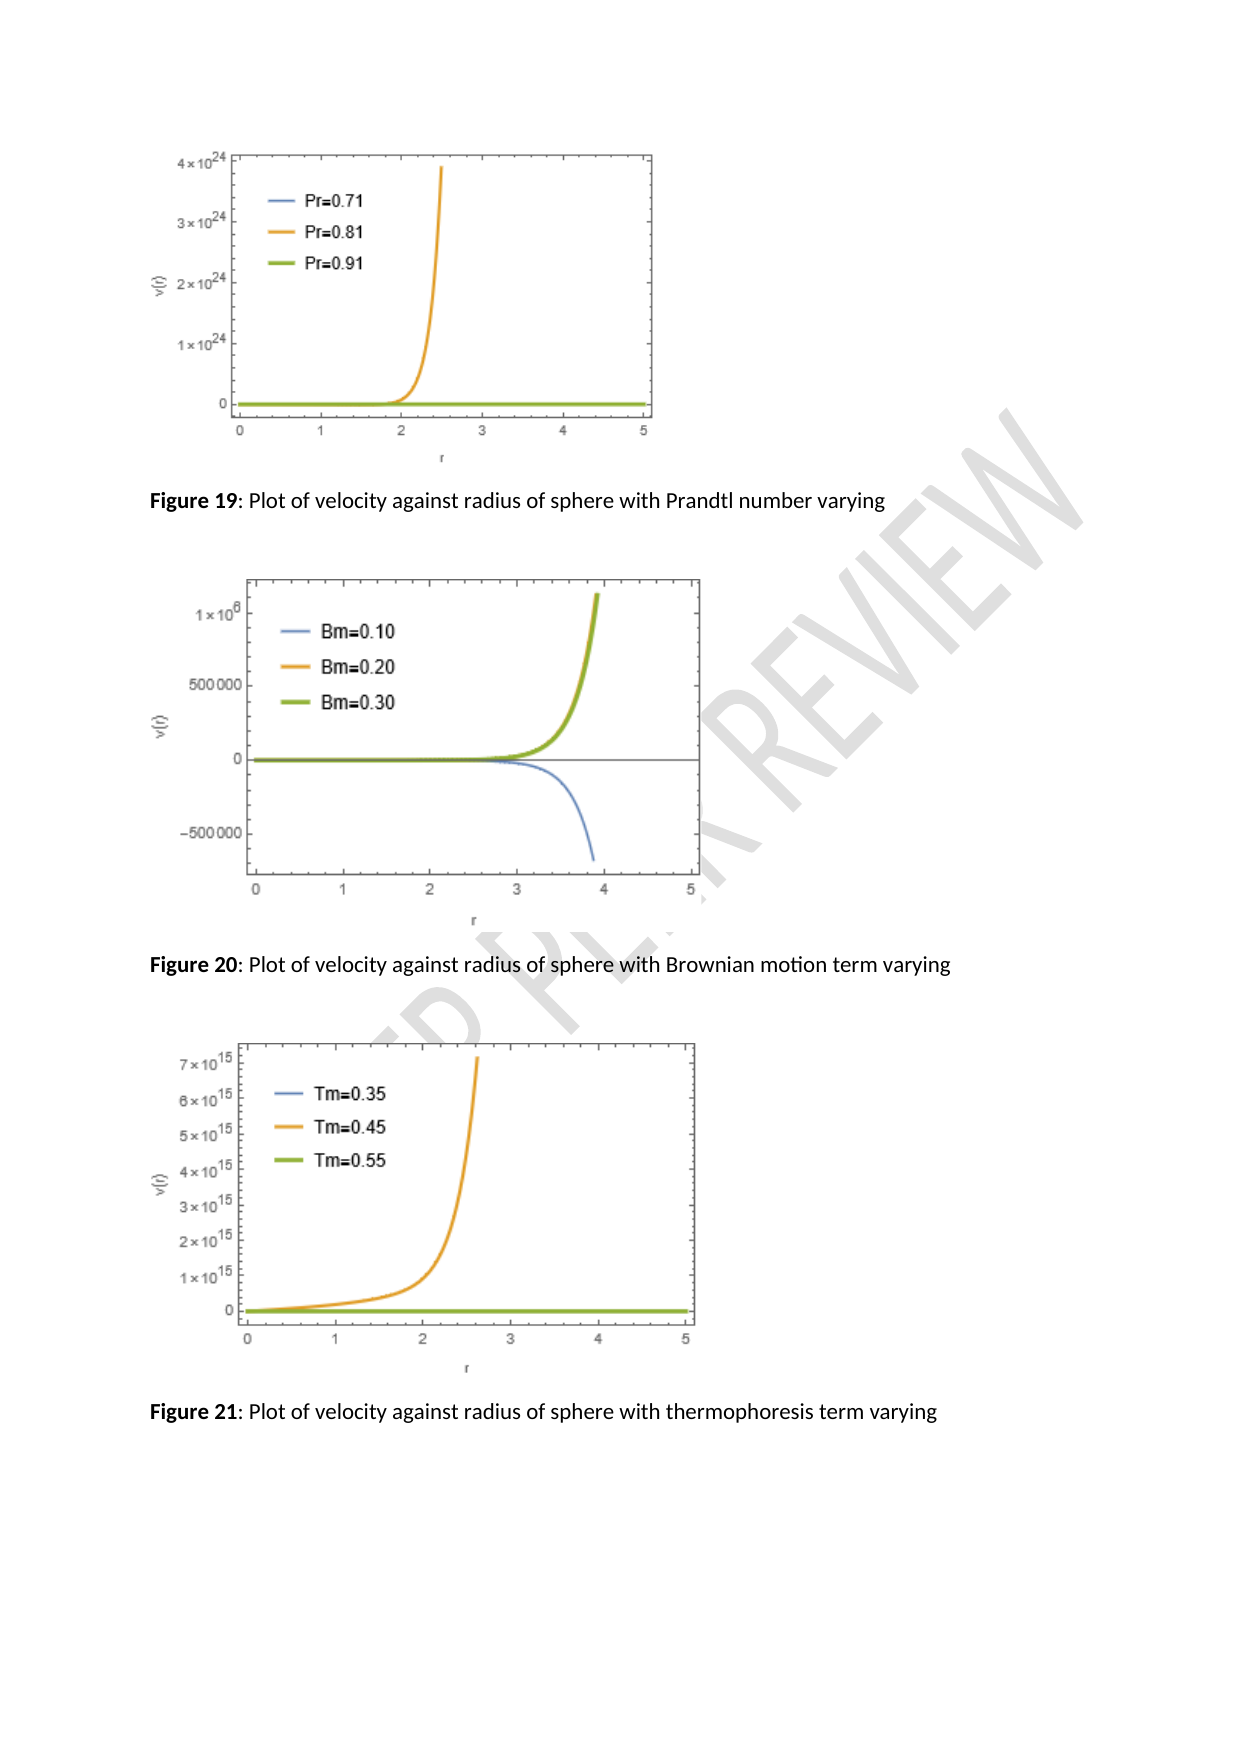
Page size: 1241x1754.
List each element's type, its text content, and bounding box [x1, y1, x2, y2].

text Figure 21: Plot of velocity against radius of sphere with thermophoresis term varying [150, 1397, 1118, 1425]
text Figure 20: Plot of velocity against radius of sphere with Brownian motion term varying [150, 950, 1118, 978]
picture [150, 1043, 697, 1379]
picture [150, 579, 702, 932]
picture [150, 150, 654, 468]
text Figure 19: Plot of velocity against radius of sphere with Prandtl number varying [150, 486, 1118, 514]
